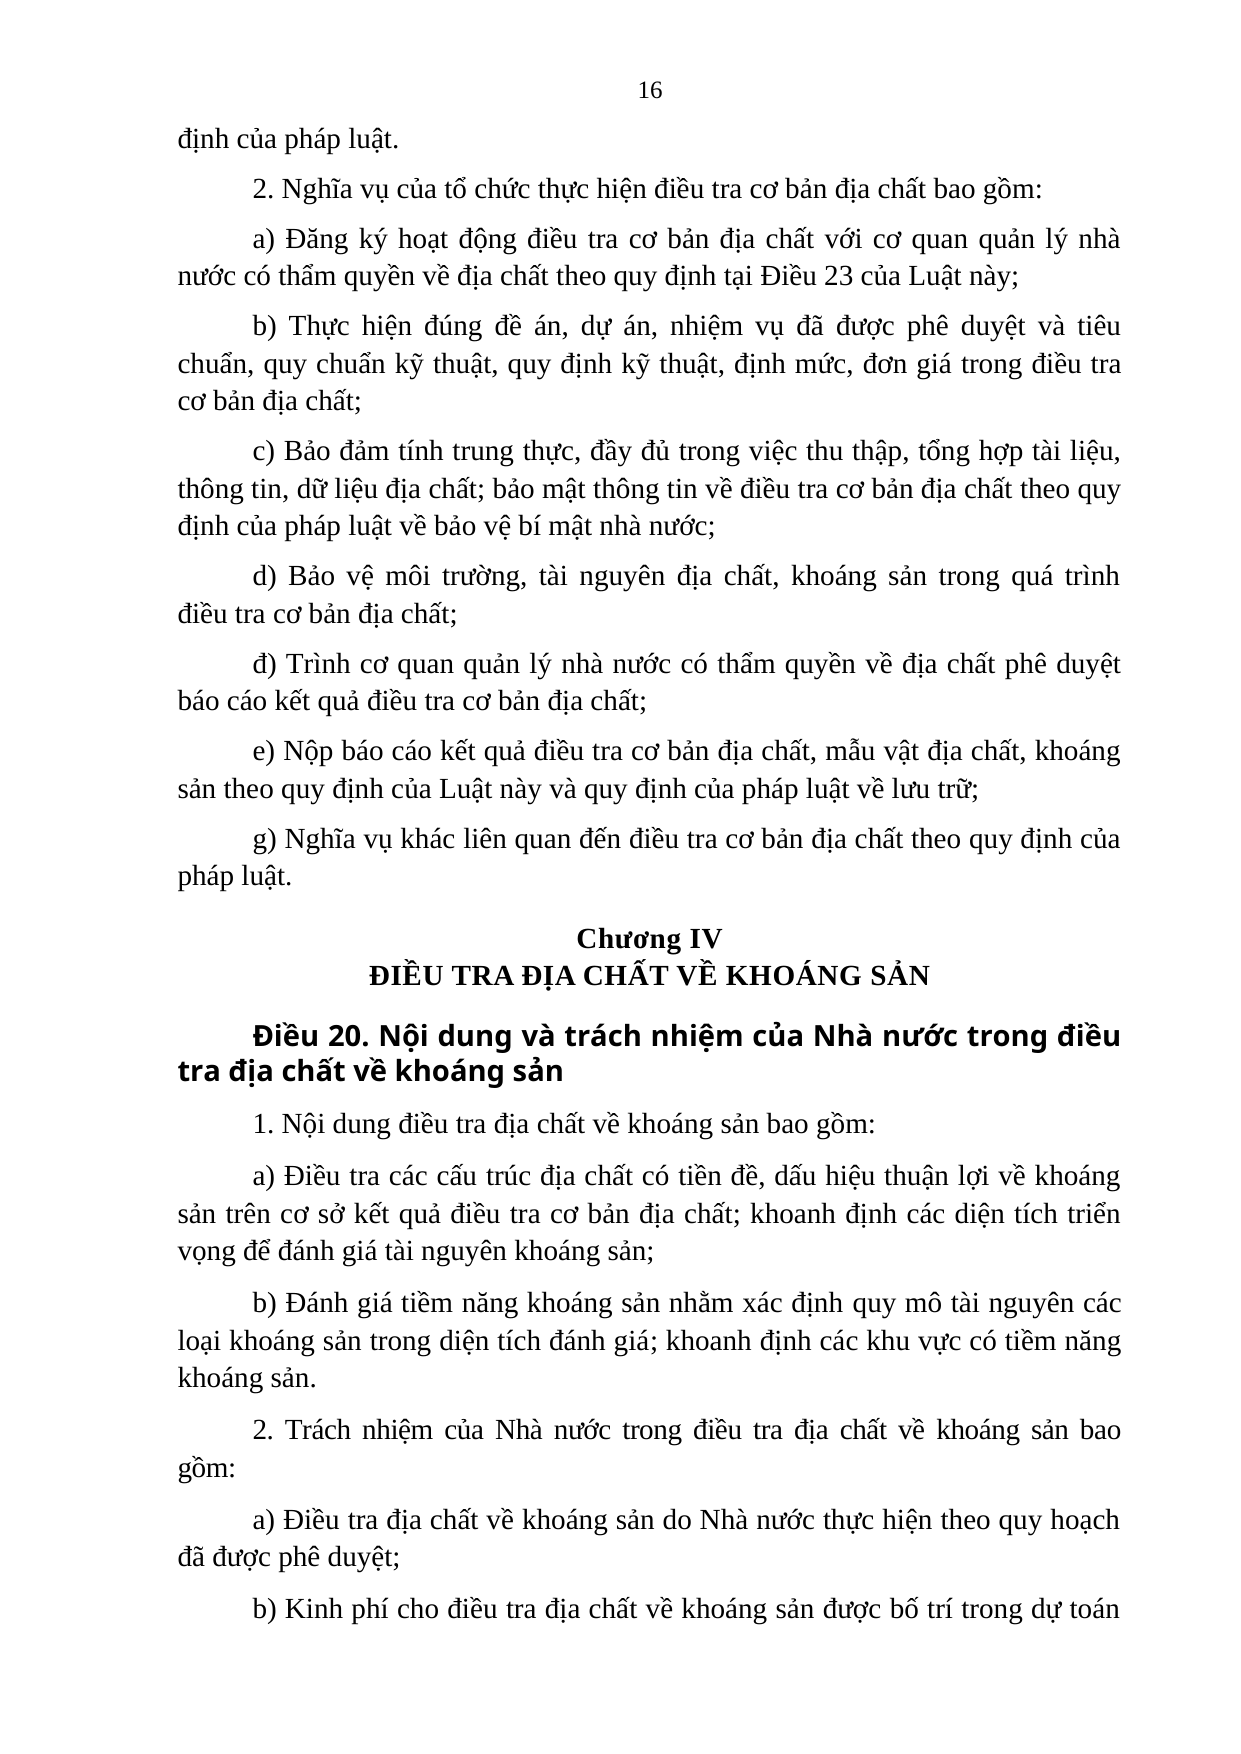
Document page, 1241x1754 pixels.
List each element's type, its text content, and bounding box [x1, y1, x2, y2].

text a) Điều tra địa chất về khoáng sản do Nhà nước thực hiện theo quy hoạch đã được phê duyệt; [177, 1499, 1122, 1574]
subtitle Chương IV ĐIỀU TRA ĐỊA CHẤT VỀ KHOÁNG SẢN [177, 918, 1122, 993]
text đ) Trình cơ quan quản lý nhà nước có thẩm quyền về địa chất phê duyệt báo cáo kết quả điều tra cơ bản địa chất; [177, 643, 1122, 718]
text g) Nghĩa vụ khác liên quan đến điều tra cơ bản địa chất theo quy định của pháp luật. [177, 818, 1122, 893]
text 1. Nội dung điều tra địa chất về khoáng sản bao gồm: [177, 1103, 1122, 1141]
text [177, 118, 1122, 156]
text a) Điều tra các cấu trúc địa chất có tiền đề, dấu hiệu thuận lợi về khoáng sản trên cơ sở kết quả điều tra cơ bản địa chất; khoanh định các diện tích triển vọng để đánh giá tài nguyên khoáng sản; [177, 1156, 1122, 1268]
text 2. Trách nhiệm của Nhà nước trong điều tra địa chất về khoáng sản bao gồm: [177, 1410, 1122, 1485]
subtitle Điều 20. Nội dung và trách nhiệm của Nhà nước trong điều tra địa chất về khoáng sản [177, 1018, 1122, 1089]
text e) Nộp báo cáo kết quả điều tra cơ bản địa chất, mẫu vật địa chất, khoáng sản theo quy định của Luật này và quy định của pháp luật về lưu trữ; [177, 731, 1122, 806]
text b) Đánh giá tiềm năng khoáng sản nhằm xác định quy mô tài nguyên các loại khoáng sản trong diện tích đánh giá; khoanh định các khu vực có tiềm năng khoáng sản. [177, 1283, 1122, 1395]
text b) Thực hiện đúng đề án, dự án, nhiệm vụ đã được phê duyệt và tiêu chuẩn, quy chuẩn kỹ thuật, quy định kỹ thuật, định mức, đơn giá trong điều tra cơ bản địa chất; [177, 306, 1122, 418]
text c) Bảo đảm tính trung thực, đầy đủ trong việc thu thập, tổng hợp tài liệu, thông tin, dữ liệu địa chất; bảo mật thông tin về điều tra cơ bản địa chất theo quy định của pháp luật về bảo vệ bí mật nhà nước; [177, 431, 1122, 543]
text d) Bảo vệ môi trường, tài nguyên địa chất, khoáng sản trong quá trình điều tra cơ bản địa chất; [177, 556, 1122, 631]
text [177, 1589, 1122, 1626]
text a) Đăng ký hoạt động điều tra cơ bản địa chất với cơ quan quản lý nhà nước có thẩm quyền về địa chất theo quy định tại Điều 23 của Luật này; [177, 218, 1122, 293]
text 2. Nghĩa vụ của tổ chức thực hiện điều tra cơ bản địa chất bao gồm: [177, 168, 1122, 206]
